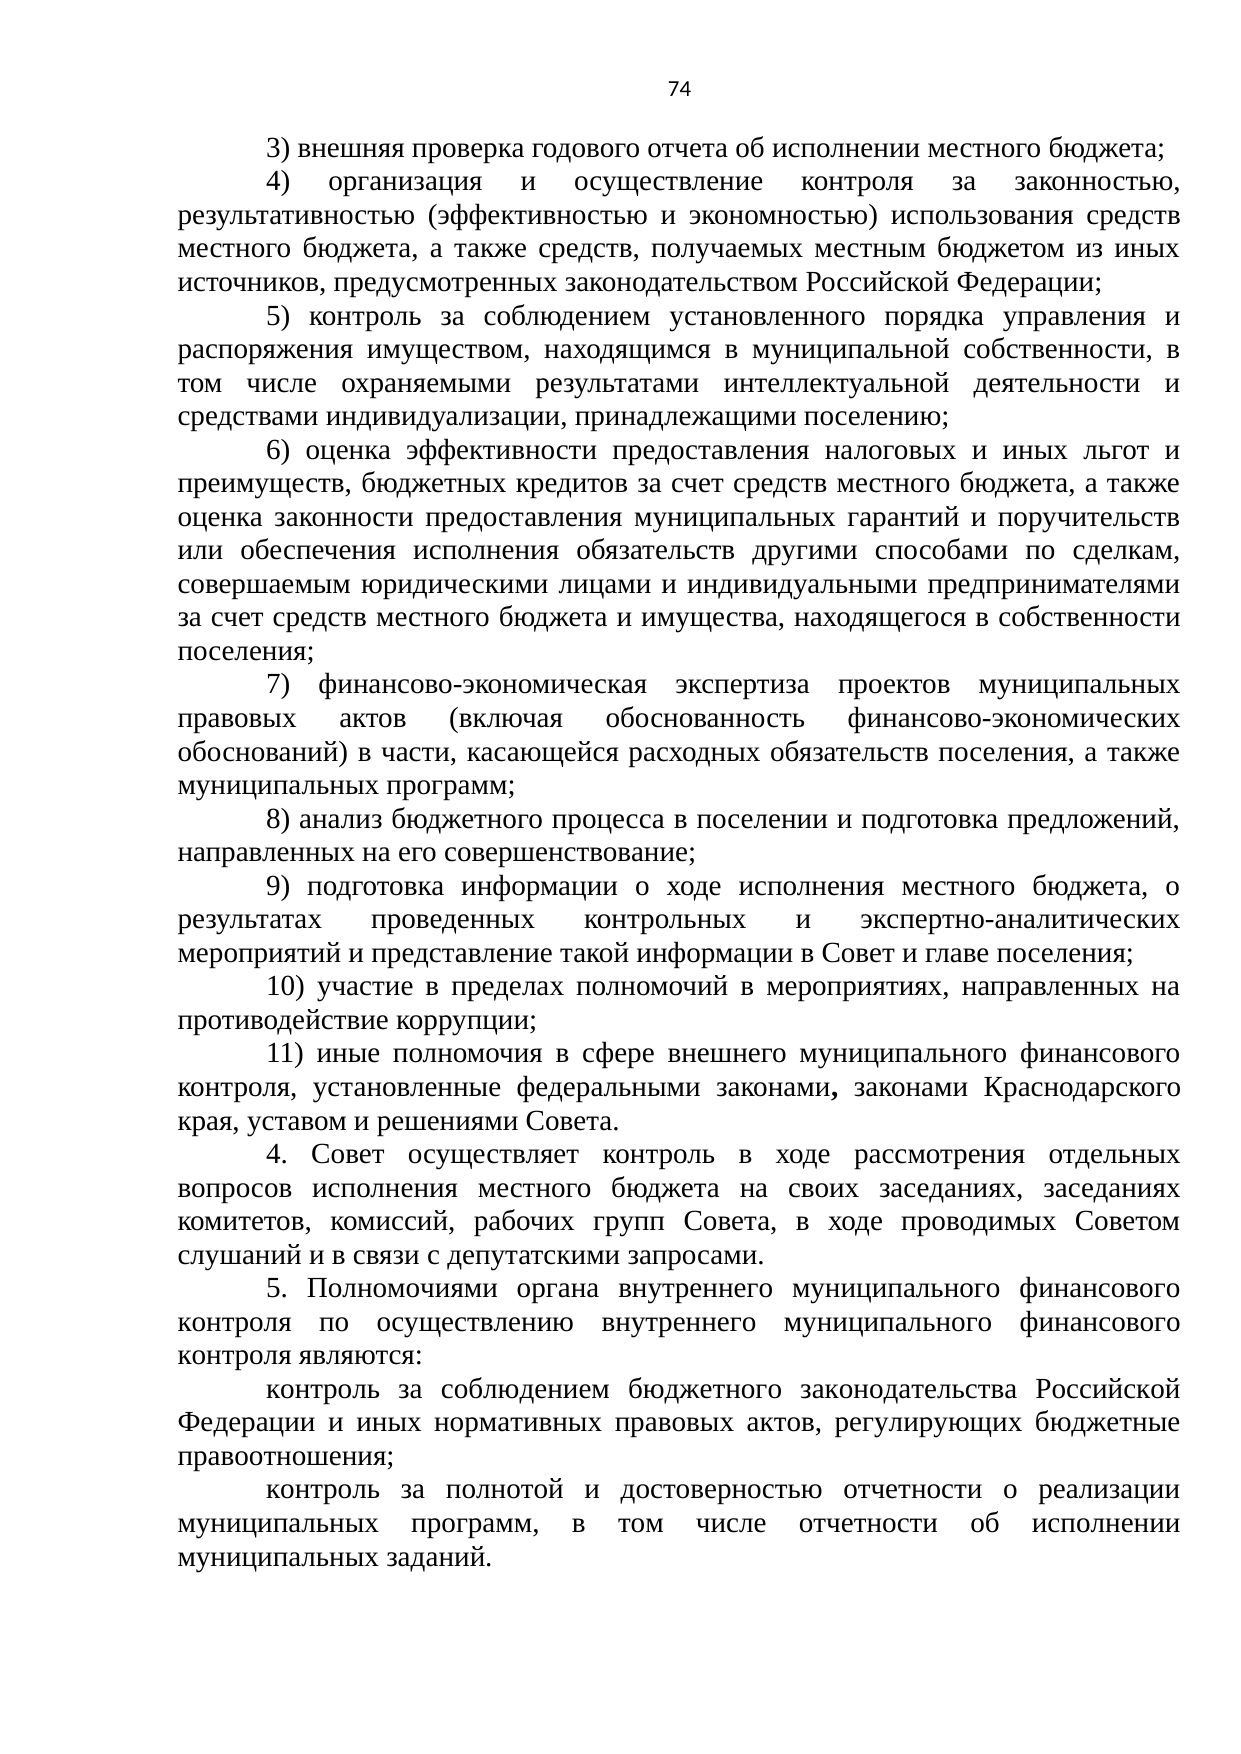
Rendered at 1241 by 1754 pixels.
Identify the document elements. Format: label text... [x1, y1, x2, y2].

text 7) финансово-экономическая экспертиза проектов муниципальных правовых актов (включая обоснованность финансово-экономических обоснований) в части, касающейся расходных обязательств поселения, а также муниципальных программ; [177, 667, 1181, 801]
text 3) внешняя проверка годового отчета об исполнении местного бюджета; [177, 130, 1181, 163]
text 8) анализ бюджетного процесса в поселении и подготовка предложений, направленных на его совершенствование; [177, 801, 1181, 868]
text 10) участие в пределах полномочий в мероприятиях, направленных на противодействие коррупции; [177, 968, 1181, 1036]
text контроль за полнотой и достоверностью отчетности о реализации муниципальных программ, в том числе отчетности об исполнении муниципальных заданий. [177, 1472, 1181, 1572]
text контроль за соблюдением бюджетного законодательства Российской Федерации и иных нормативных правовых актов, регулирующих бюджетные правоотношения; [177, 1371, 1181, 1472]
text 11) иные полномочия в сфере внешнего муниципального финансового контроля, установленные федеральными законами, законами Краснодарского края, уставом и решениями Совета. [177, 1036, 1181, 1136]
text 5. Полномочиями органа внутреннего муниципального финансового контроля по осуществлению внутреннего муниципального финансового контроля являются: [177, 1270, 1181, 1371]
text 9) подготовка информации о ходе исполнения местного бюджета, о результатах проведенных контрольных и экспертно-аналитических мероприятий и представление такой информации в Совет и главе поселения; [177, 868, 1181, 968]
text 6) оценка эффективности предоставления налоговых и иных льгот и преимуществ, бюджетных кредитов за счет средств местного бюджета, а также оценка законности предоставления муниципальных гарантий и поручительств или обеспечения исполнения обязательств другими способами по сделкам, совершаемым юридическими лицами и индивидуальными предпринимателями за счет средств местного бюджета и имущества, находящегося в собственности поселения; [177, 432, 1181, 667]
text 5) контроль за соблюдением установленного порядка управления и распоряжения имуществом, находящимся в муниципальной собственности, в том числе охраняемыми результатами интеллектуальной деятельности и средствами индивидуализации, принадлежащими поселению; [177, 298, 1181, 432]
text 4. Совет осуществляет контроль в ходе рассмотрения отдельных вопросов исполнения местного бюджета на своих заседаниях, заседаниях комитетов, комиссий, рабочих групп Совета, в ходе проводимых Советом слушаний и в связи с депутатскими запросами. [177, 1136, 1181, 1270]
text 4) организация и осуществление контроля за законностью, результативностью (эффективностью и экономностью) использования средств местного бюджета, а также средств, получаемых местным бюджетом из иных источников, предусмотренных законодательством Российской Федерации; [177, 163, 1181, 298]
